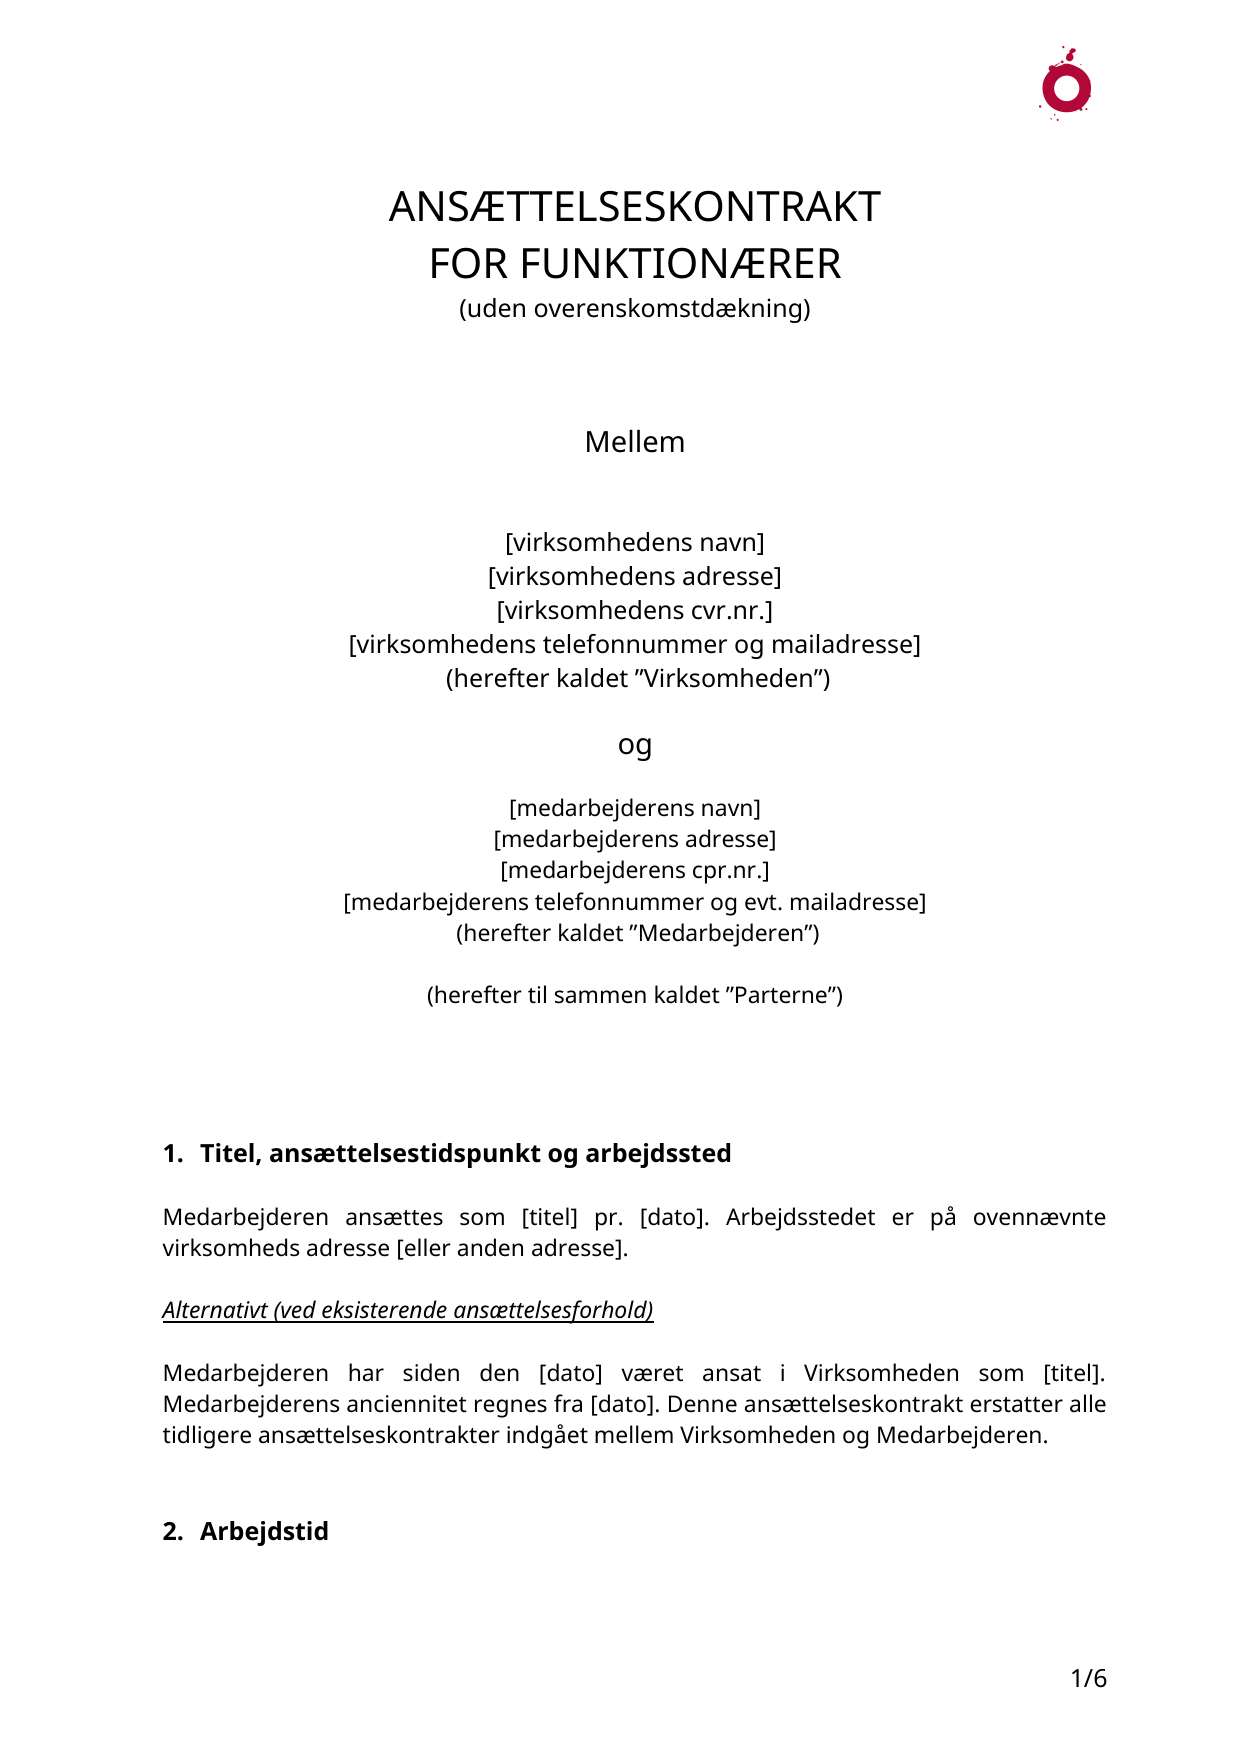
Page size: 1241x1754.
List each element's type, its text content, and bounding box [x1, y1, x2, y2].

title FOR FUNKTIONÆRER [162, 234, 1107, 291]
text [medarbejderens cpr.nr.] [162, 854, 1107, 885]
list Titel, ansættelsestidspunkt og arbejdssted [162, 1135, 1107, 1169]
title (uden overenskomstdækning) [162, 291, 1107, 325]
text [virksomhedens navn] [162, 524, 1107, 558]
text [virksomhedens adresse] [162, 558, 1107, 592]
subtitle og [162, 723, 1107, 763]
text Medarbejderen ansættes som [titel] pr. [dato]. Arbejdsstedet er på ovennævnte virksomheds adresse [eller anden adresse]. [162, 1201, 1107, 1263]
picture [1039, 46, 1091, 121]
text (herefter til sammen kaldet ”Parterne”) [162, 979, 1107, 1010]
list Arbejdstid [162, 1513, 1107, 1547]
text Alternativt (ved eksisterende ansættelsesforhold) [162, 1294, 1107, 1326]
text [medarbejderens navn] [162, 792, 1107, 823]
text Medarbejderen har siden den [dato] været ansat i Virksomheden som [titel]. Medarbejderens anciennitet regnes fra [dato]. Denne ansættelseskontrakt erstatter alle tidligere ansættelseskontrakter indgået mellem Virksomheden og Medarbejderen. [162, 1357, 1107, 1451]
text (herefter kaldet ”Medarbejderen”) [162, 917, 1107, 948]
subtitle Mellem [162, 422, 1107, 461]
text (herefter kaldet ”Virksomheden”) [162, 660, 1107, 694]
title ANSÆTTELSESKONTRAKT [162, 177, 1107, 234]
text [virksomhedens cvr.nr.] [162, 592, 1107, 626]
text [medarbejderens adresse] [162, 823, 1107, 854]
text [virksomhedens telefonnummer og mailadresse] [162, 626, 1107, 660]
text [medarbejderens telefonnummer og evt. mailadresse] [162, 885, 1107, 917]
